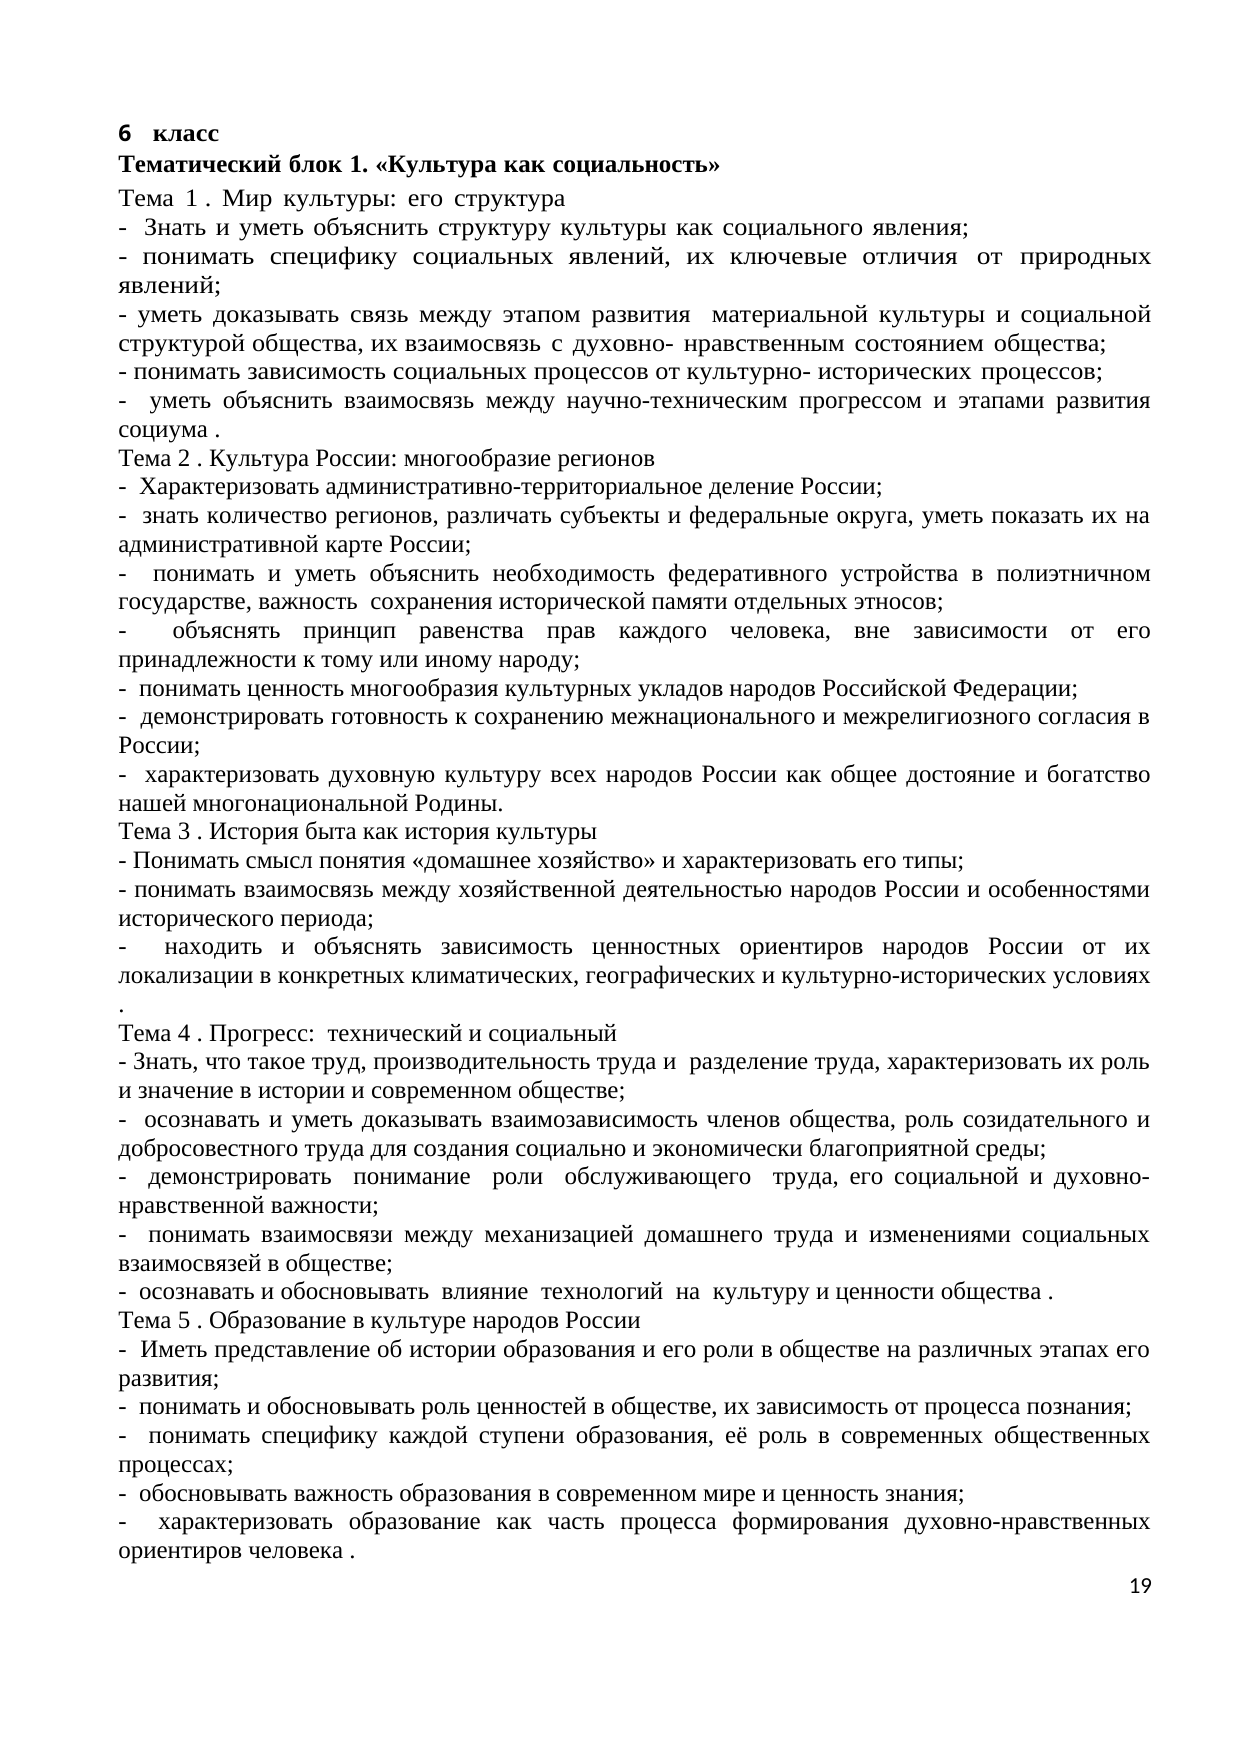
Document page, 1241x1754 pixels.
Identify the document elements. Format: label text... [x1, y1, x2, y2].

text - понимать взаимосвязь между хозяйственной деятельностью народов России и особенностями исторического периода; [118, 874, 1152, 931]
list класс [118, 117, 1152, 149]
text - понимать зависимость социальных процессов от культурно- исторических процессов; [118, 356, 1152, 385]
text - характеризовать образование как часть процесса формирования духовно-нравственных ориентиров человека . [118, 1506, 1152, 1564]
text - осознавать и обосновывать влияние технологий на культуру и ценности общества . [118, 1276, 1152, 1305]
text - понимать специфику социальных явлений, их ключевые отличия от природных явлений; [118, 241, 1152, 299]
text Тема 3 . История быта как история культуры [118, 816, 1152, 845]
text - осознавать и уметь доказывать взаимозависимость членов общества, роль созидательного и добросовестного труда для создания социально и экономически благоприятной среды; [118, 1104, 1152, 1161]
text - понимать и обосновывать роль ценностей в обществе, их зависимость от процесса познания; [118, 1391, 1152, 1420]
text - понимать специфику каждой ступени образования, её роль в современных общественных процессах; [118, 1420, 1152, 1478]
text - демонстрировать понимание роли обслуживающего труда, его социальной и духовно-нравственной важности; [118, 1161, 1152, 1219]
text - Понимать смысл понятия «домашнее хозяйство» и характеризовать его типы; [118, 845, 1152, 874]
text - Иметь представление об истории образования и его роли в обществе на различных этапах его развития; [118, 1334, 1152, 1391]
text Тема 4 . Прогресс: технический и социальный [118, 1018, 1152, 1046]
text Тематический блок 1. «Культура как социальность» [118, 149, 1152, 177]
text - Характеризовать административно-территориальное деление России; [118, 471, 1152, 500]
text Тема 1 . Мир культуры: его структура [118, 183, 1152, 212]
text - понимать взаимосвязи между механизацией домашнего труда и изменениями социальных взаимосвязей в обществе; [118, 1219, 1152, 1276]
text - понимать ценность многообразия культурных укладов народов Российской Федерации; [118, 673, 1152, 701]
text Тема 2 . Культура России: многообразие регионов [118, 443, 1152, 471]
text - Знать, что такое труд, производительность труда и разделение труда, характеризовать их роль и значение в истории и современном обществе; [118, 1046, 1152, 1104]
text - уметь доказывать связь между этапом развития материальной культуры и социальной структурой общества, их взаимосвязь с духовно- нравственным состоянием общества; [118, 299, 1152, 356]
text - обосновывать важность образования в современном мире и ценность знания; [118, 1478, 1152, 1506]
text - характеризовать духовную культуру всех народов России как общее достояние и богатство нашей многонациональной Родины. [118, 759, 1152, 816]
text - Знать и уметь объяснить структуру культуры как социального явления; [118, 212, 1152, 241]
text - демонстрировать готовность к сохранению межнационального и межрелигиозного согласия в России; [118, 701, 1152, 759]
text - находить и объяснять зависимость ценностных ориентиров народов России от их локализации в конкретных климатических, географических и культурно-исторических условиях . [118, 931, 1152, 1018]
text Тема 5 . Образование в культуре народов России [118, 1305, 1152, 1334]
text - понимать и уметь объяснить необходимость федеративного устройства в полиэтничном государстве, важность сохранения исторической памяти отдельных этносов; [118, 558, 1152, 615]
text - уметь объяснить взаимосвязь между научно-техническим прогрессом и этапами развития социума . [118, 385, 1152, 443]
text - знать количество регионов, различать субъекты и федеральные округа, уметь показать их на административной карте России; [118, 500, 1152, 558]
text - объяснять принцип равенства прав каждого человека, вне зависимости от его принадлежности к тому или иному народу; [118, 615, 1152, 673]
